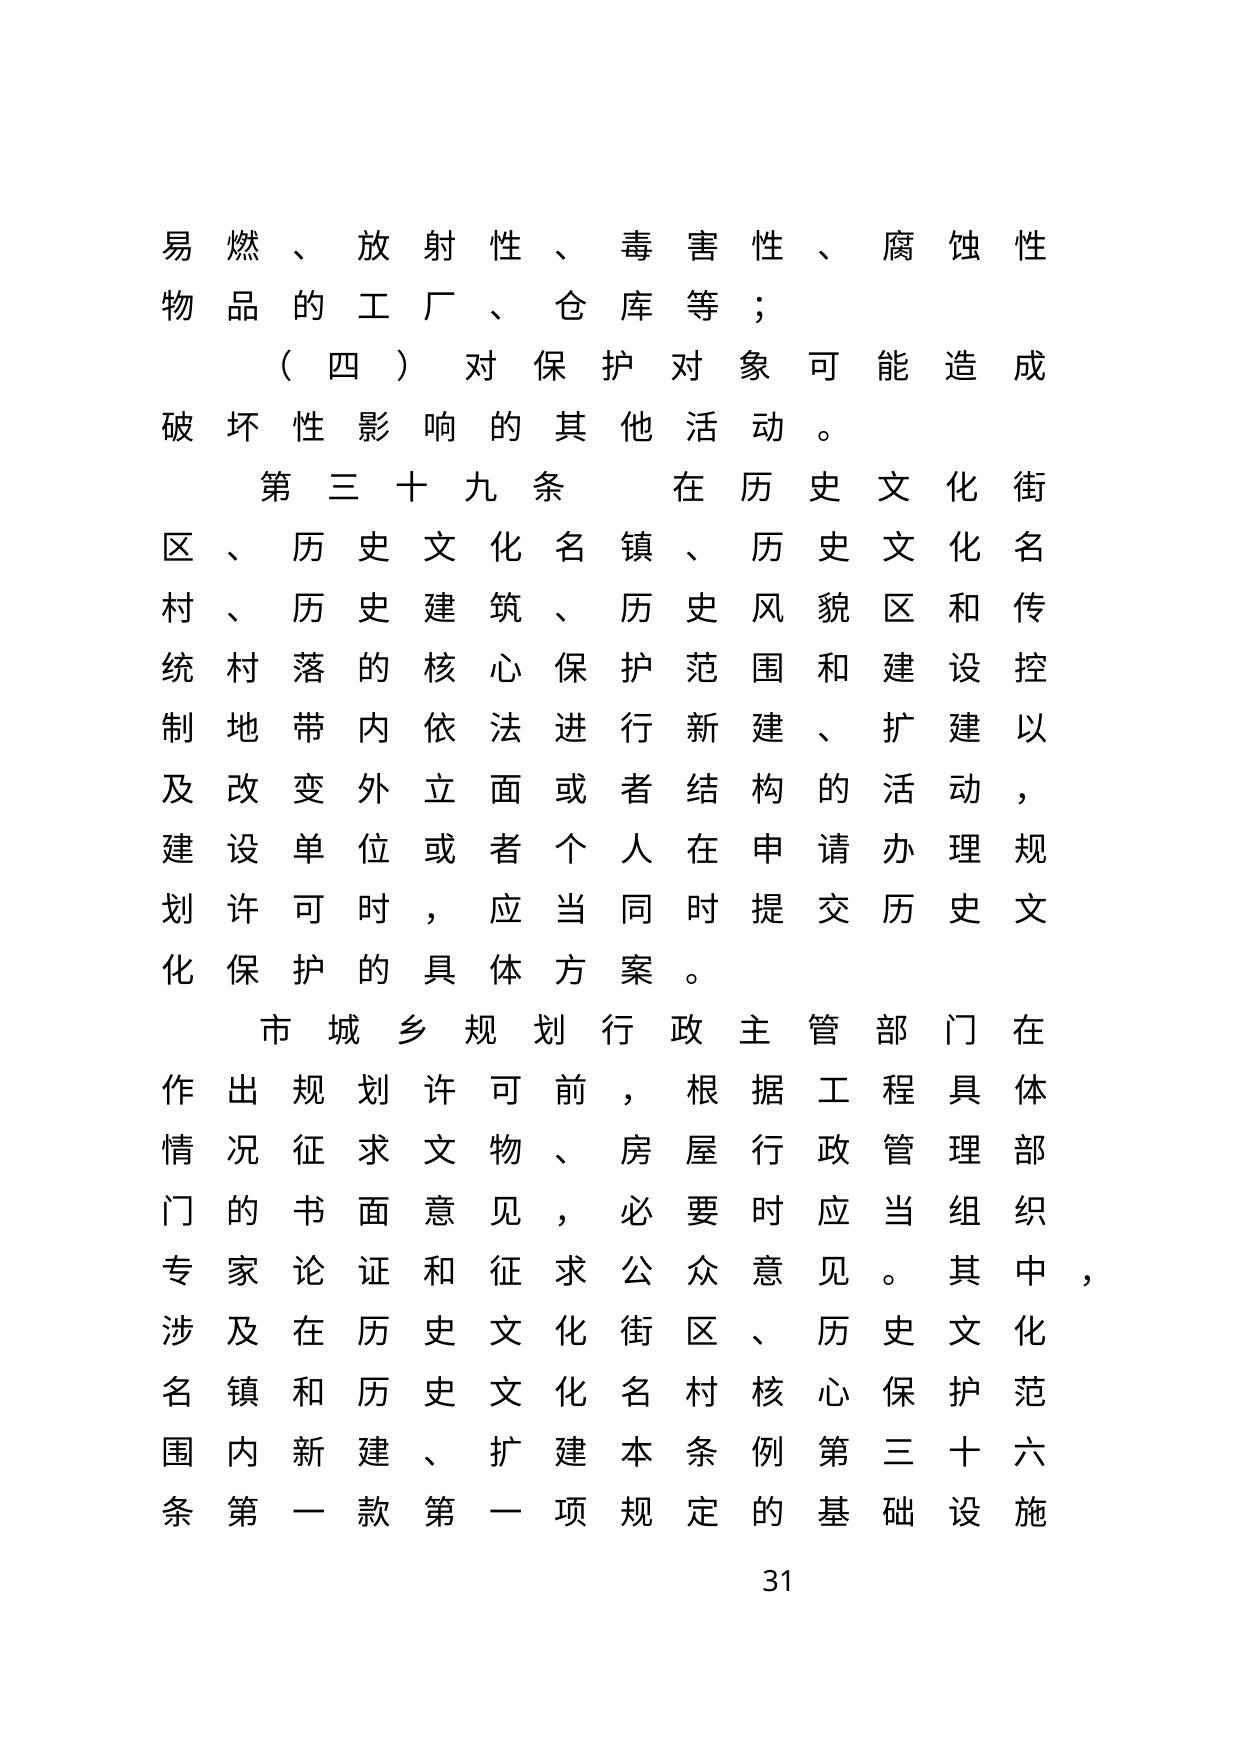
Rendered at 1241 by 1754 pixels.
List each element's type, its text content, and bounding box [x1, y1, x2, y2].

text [161, 213, 1079, 334]
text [161, 998, 1079, 1540]
text 第三十九条 在历史文化街区、历史文化名镇、历史文化名村、历史建筑、历史风貌区和传统村落的核心保护范围和建设控制地带内依法进行新建、扩建以及改变外立面或者结构的活动，建设单位或者个人在申请办理规划许可时，应当同时提交历史文化保护的具体方案。 [161, 455, 1079, 998]
text （四）对保护对象可能造成破坏性影响的其他活动。 [161, 334, 1079, 455]
